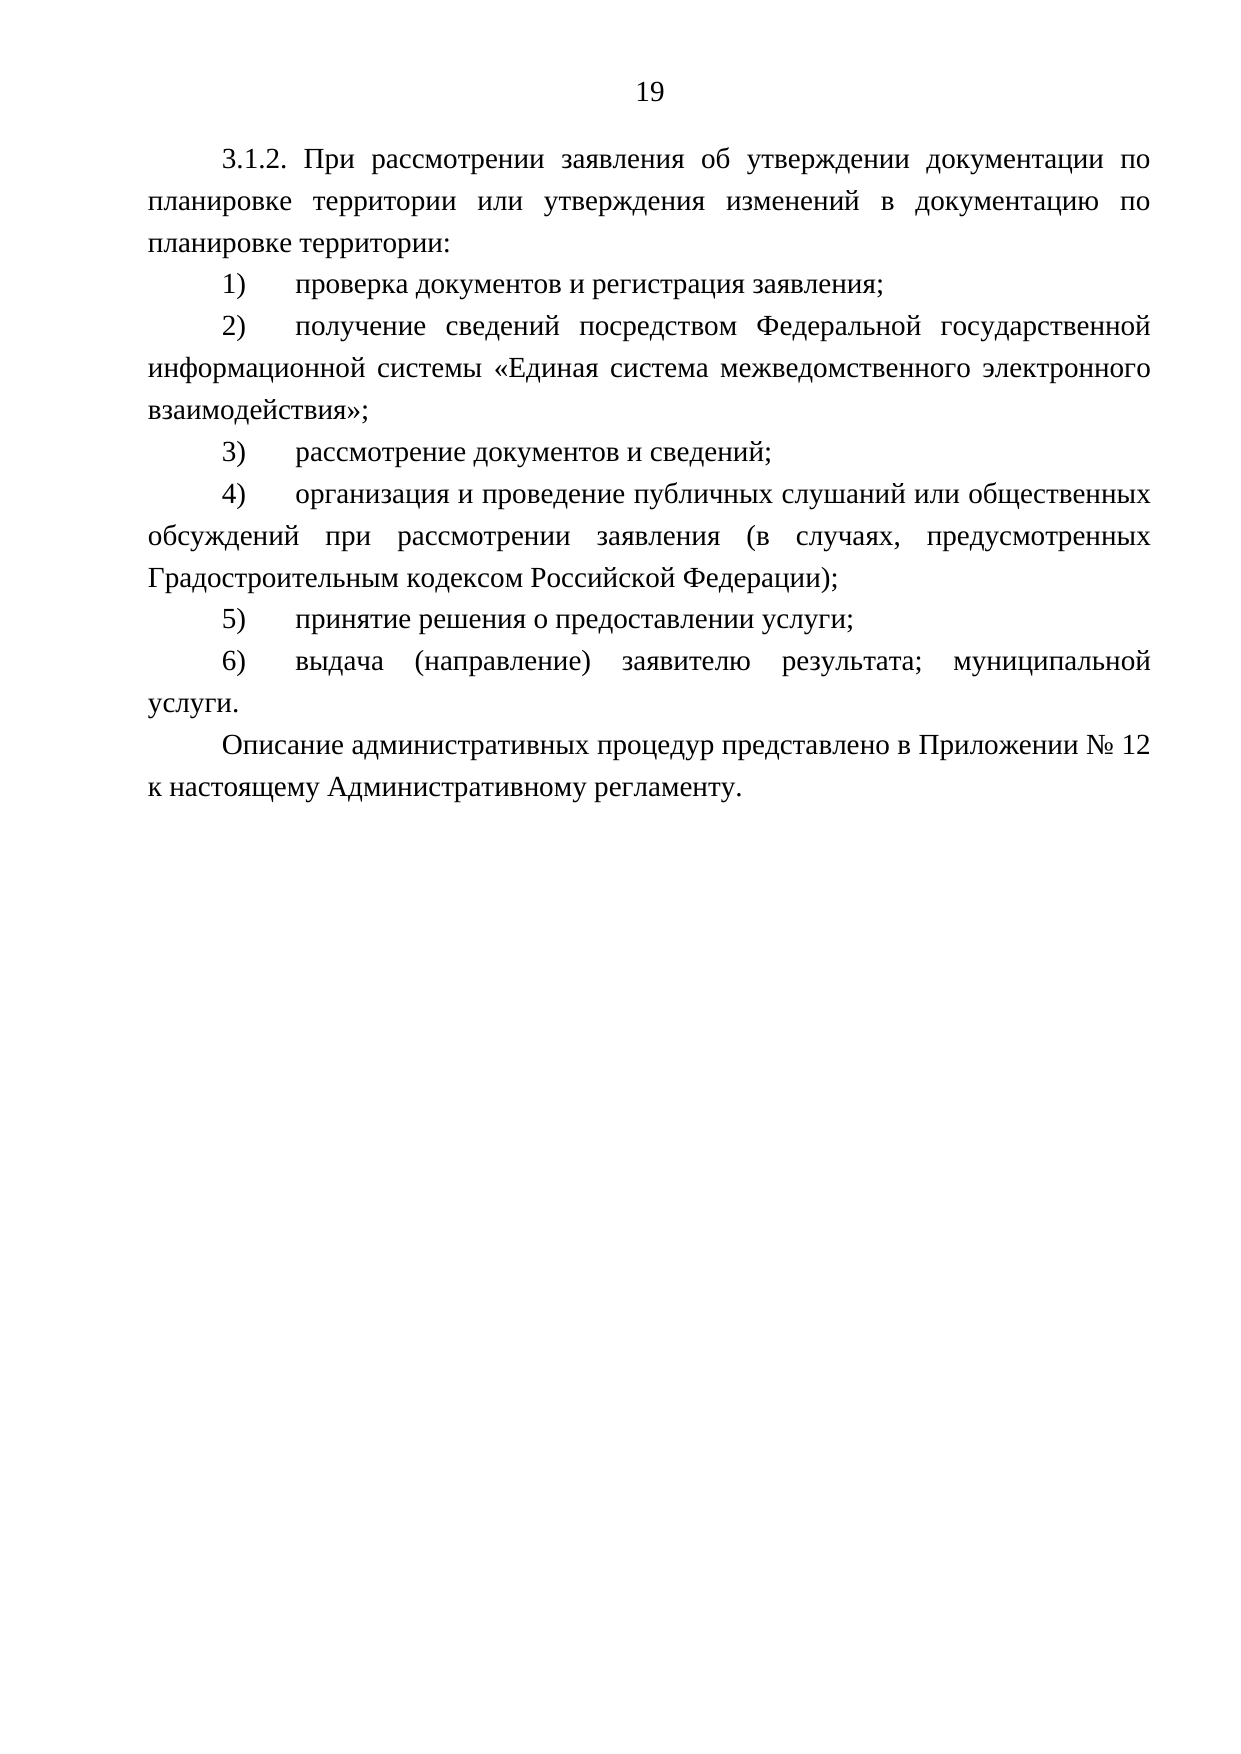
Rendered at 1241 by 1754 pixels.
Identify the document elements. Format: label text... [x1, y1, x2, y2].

text 1) проверка документов и регистрация заявления; [148, 267, 1152, 300]
text 4) организация и проведение публичных слушаний или общественных обсуждений при рассмотрении заявления (в случаях, предусмотренных Градостроительным кодексом Российской Федерации); [148, 476, 1152, 593]
text 6) выдача (направление) заявителю результата; муниципальной услуги. [148, 643, 1152, 719]
text 3) рассмотрение документов и сведений; [148, 434, 1152, 468]
text 3.1.2. При рассмотрении заявления об утверждении документации по планировке территории или утверждения изменений в документацию по планировке территории: [148, 141, 1152, 258]
text 2) получение сведений посредством Федеральной государственной информационной системы «Единая система межведомственного электронного взаимодействия»; [148, 308, 1152, 426]
text Описание административных процедур представлено в Приложении № 12 к настоящему Административному регламенту. [148, 727, 1152, 803]
text 5) принятие решения о предоставлении услуги; [148, 602, 1152, 635]
